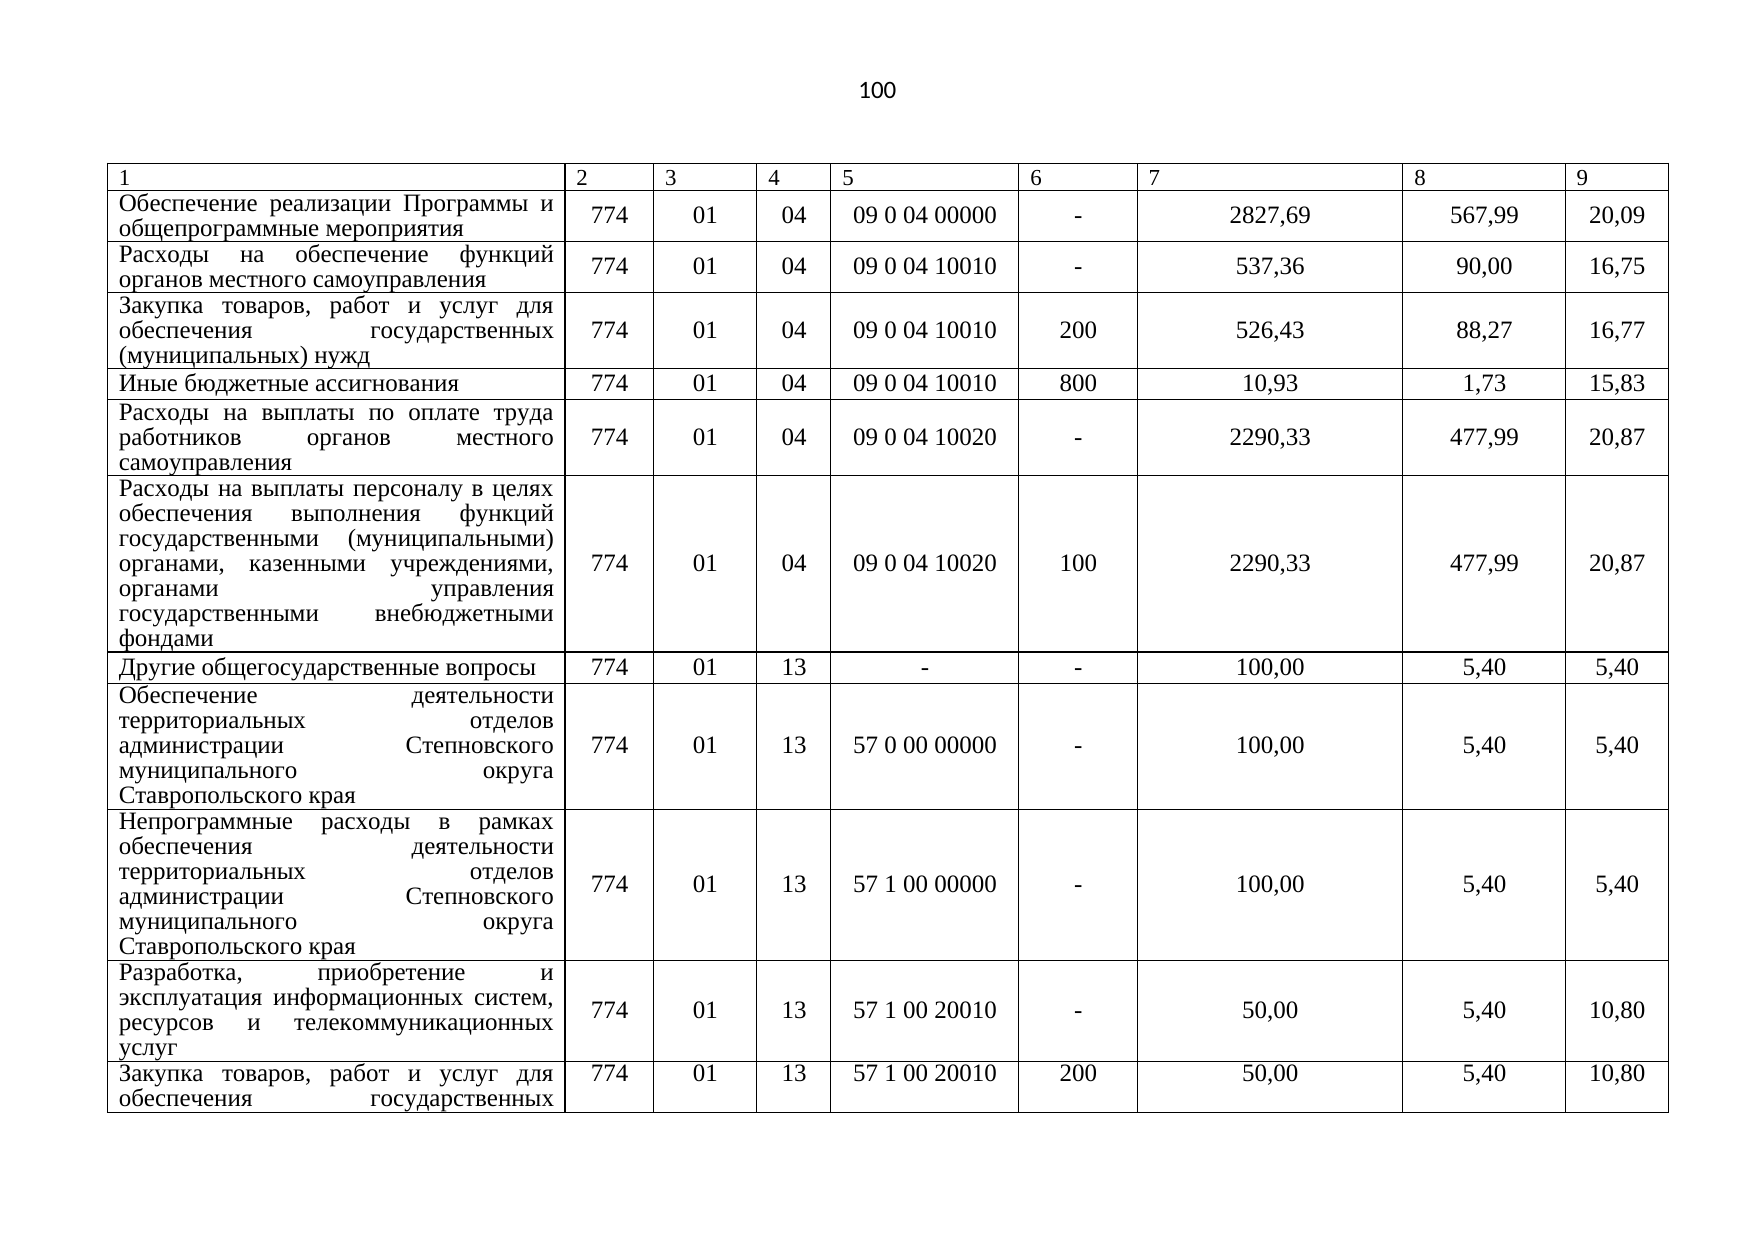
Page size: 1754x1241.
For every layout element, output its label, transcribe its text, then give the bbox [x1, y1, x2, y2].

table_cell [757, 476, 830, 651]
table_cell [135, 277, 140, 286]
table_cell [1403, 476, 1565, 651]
table_header 9 [1566, 164, 1668, 190]
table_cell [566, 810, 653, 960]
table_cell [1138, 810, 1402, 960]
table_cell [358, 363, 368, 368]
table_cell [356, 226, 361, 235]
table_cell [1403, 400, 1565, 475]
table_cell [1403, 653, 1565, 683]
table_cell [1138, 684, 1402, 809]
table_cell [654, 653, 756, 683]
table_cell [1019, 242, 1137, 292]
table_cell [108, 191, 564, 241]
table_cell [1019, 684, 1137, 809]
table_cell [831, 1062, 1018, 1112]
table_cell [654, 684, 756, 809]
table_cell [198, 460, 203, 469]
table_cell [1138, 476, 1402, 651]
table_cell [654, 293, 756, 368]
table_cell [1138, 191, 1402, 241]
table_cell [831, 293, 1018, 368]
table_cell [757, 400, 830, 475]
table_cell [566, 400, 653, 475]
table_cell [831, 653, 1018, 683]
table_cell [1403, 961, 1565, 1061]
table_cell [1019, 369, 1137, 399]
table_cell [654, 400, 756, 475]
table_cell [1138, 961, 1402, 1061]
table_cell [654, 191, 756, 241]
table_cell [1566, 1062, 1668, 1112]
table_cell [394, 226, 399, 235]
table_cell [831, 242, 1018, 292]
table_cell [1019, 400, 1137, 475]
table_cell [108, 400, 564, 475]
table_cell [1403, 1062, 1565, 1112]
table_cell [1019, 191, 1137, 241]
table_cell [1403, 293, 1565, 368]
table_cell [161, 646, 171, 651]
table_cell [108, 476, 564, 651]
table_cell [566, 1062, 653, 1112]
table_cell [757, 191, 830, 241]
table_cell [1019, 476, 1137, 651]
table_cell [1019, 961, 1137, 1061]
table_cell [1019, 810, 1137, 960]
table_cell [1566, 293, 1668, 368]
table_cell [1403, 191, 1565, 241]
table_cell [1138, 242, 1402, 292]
table_header 1 [108, 164, 564, 190]
table_header 6 [1019, 164, 1137, 190]
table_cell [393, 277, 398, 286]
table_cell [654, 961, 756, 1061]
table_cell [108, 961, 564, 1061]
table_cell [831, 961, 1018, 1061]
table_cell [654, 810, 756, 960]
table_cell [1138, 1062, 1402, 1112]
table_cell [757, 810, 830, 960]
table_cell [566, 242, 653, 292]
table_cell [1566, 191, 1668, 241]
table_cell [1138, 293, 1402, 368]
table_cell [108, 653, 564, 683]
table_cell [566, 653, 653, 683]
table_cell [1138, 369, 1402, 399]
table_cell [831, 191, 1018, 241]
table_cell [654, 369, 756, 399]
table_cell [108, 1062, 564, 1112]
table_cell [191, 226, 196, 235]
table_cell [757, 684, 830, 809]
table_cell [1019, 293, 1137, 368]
table_header 7 [1138, 164, 1402, 190]
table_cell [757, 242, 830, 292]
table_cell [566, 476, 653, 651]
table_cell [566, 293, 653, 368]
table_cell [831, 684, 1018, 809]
table_header 2 [566, 164, 653, 190]
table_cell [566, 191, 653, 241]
table_header 4 [757, 164, 830, 190]
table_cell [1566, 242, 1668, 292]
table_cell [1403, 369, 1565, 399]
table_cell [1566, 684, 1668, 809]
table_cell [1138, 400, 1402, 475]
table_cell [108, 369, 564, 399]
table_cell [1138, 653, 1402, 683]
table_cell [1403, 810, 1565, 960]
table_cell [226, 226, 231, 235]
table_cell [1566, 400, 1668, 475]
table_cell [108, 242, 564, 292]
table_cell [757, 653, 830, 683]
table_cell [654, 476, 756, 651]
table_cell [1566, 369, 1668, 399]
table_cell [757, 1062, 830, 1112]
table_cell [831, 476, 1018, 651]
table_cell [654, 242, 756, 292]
table_header 8 [1403, 164, 1565, 190]
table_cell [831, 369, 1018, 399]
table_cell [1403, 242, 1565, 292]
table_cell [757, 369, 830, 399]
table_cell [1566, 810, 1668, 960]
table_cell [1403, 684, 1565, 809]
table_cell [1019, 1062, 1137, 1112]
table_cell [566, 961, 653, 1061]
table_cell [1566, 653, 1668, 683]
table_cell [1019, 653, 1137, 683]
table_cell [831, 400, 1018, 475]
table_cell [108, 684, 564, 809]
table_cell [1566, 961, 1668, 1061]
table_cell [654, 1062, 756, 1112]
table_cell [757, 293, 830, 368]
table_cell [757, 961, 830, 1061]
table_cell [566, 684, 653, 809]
table_header 5 [831, 164, 1018, 190]
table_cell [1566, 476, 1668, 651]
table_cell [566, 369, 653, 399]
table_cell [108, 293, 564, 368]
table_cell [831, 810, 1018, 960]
table_header 3 [654, 164, 756, 190]
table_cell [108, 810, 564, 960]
